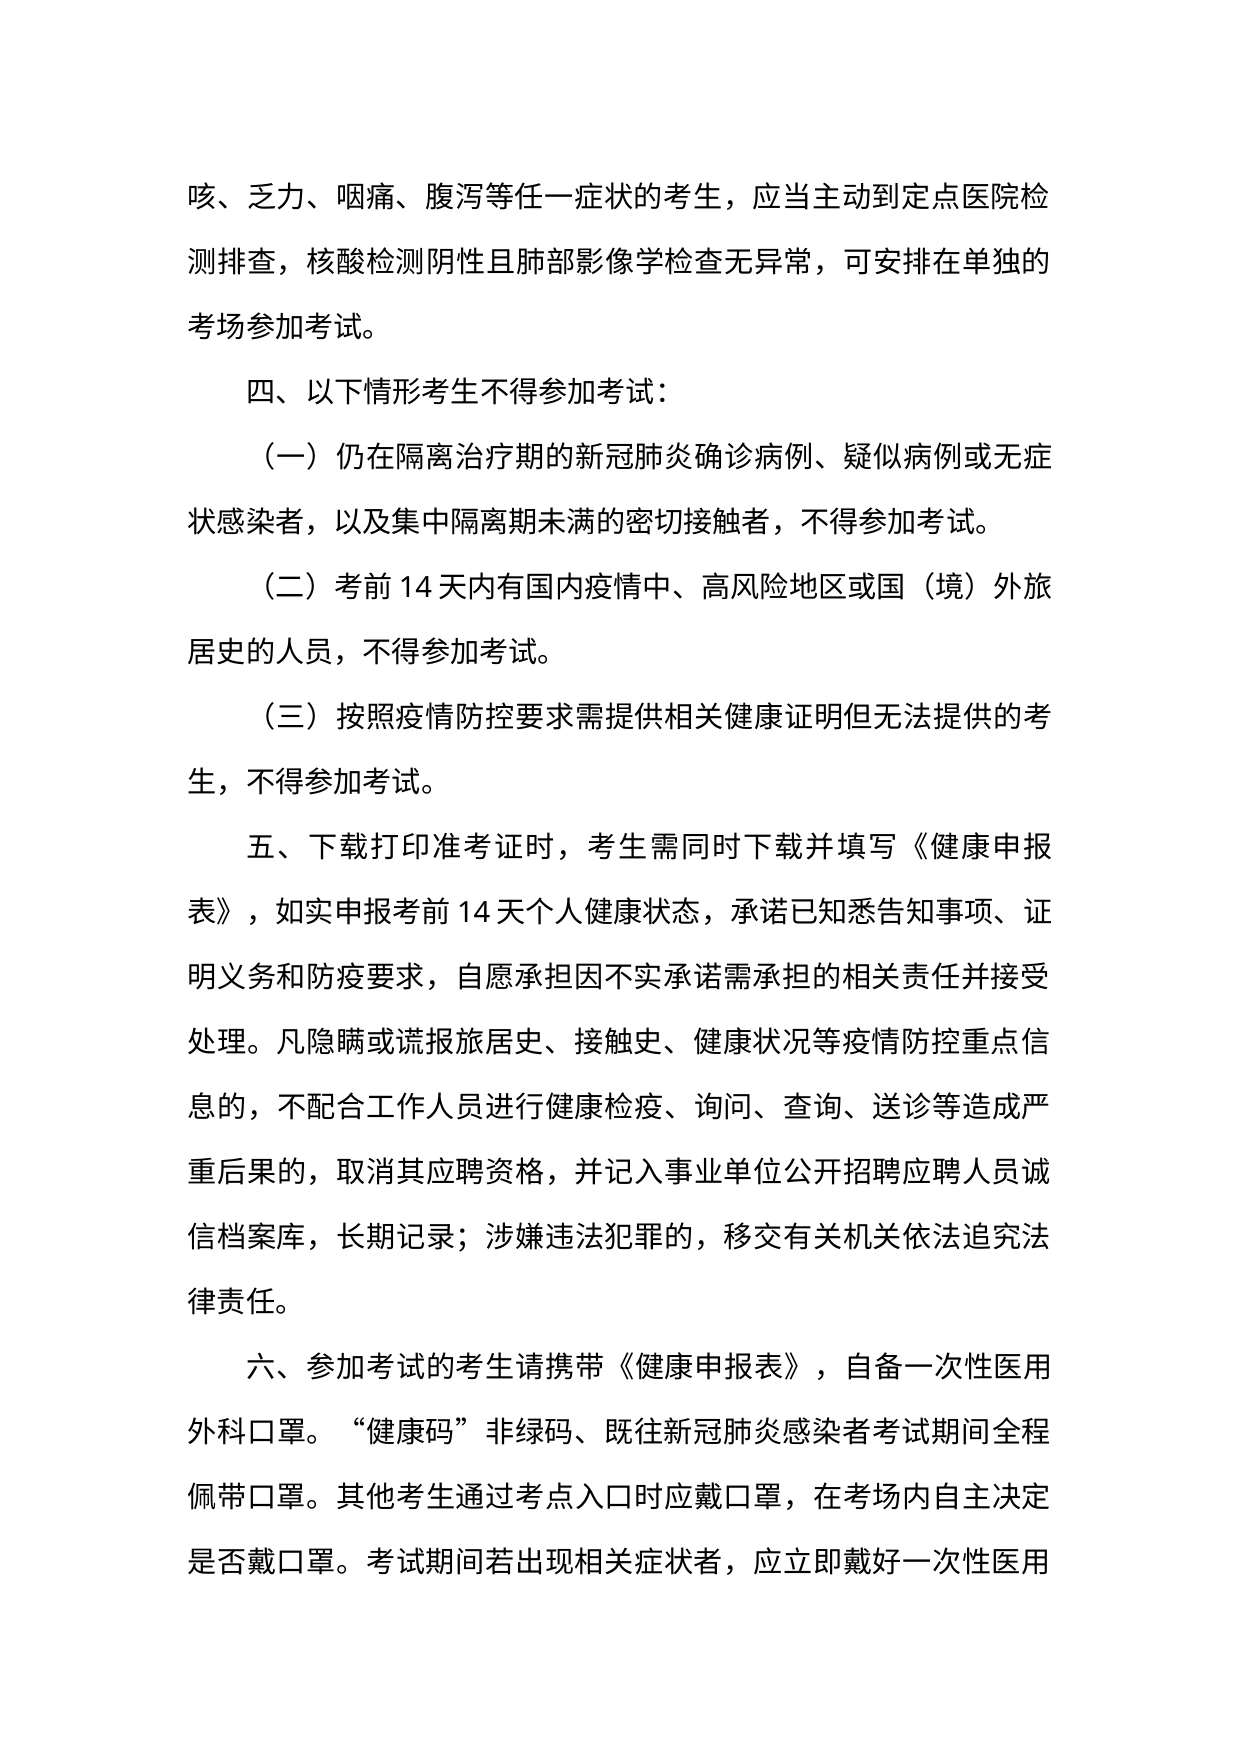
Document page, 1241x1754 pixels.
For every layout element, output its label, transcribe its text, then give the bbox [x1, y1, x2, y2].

text （一）仍在隔离治疗期的新冠肺炎确诊病例、疑似病例或无症状感染者，以及集中隔离期未满的密切接触者，不得参加考试。 [187, 422, 1053, 552]
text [187, 1332, 1053, 1592]
text 五、下载打印准考证时，考生需同时下载并填写《健康申报表》，如实申报考前14天个人健康状态，承诺已知悉告知事项、证明义务和防疫要求，自愿承担因不实承诺需承担的相关责任并接受处理。凡隐瞒或谎报旅居史、接触史、健康状况等疫情防控重点信息的，不配合工作人员进行健康检疫、询问、查询、送诊等造成严重后果的，取消其应聘资格，并记入事业单位公开招聘应聘人员诚信档案库，长期记录；涉嫌违法犯罪的，移交有关机关依法追究法律责任。 [187, 812, 1053, 1332]
text 四、以下情形考生不得参加考试： [187, 357, 1053, 422]
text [187, 162, 1053, 357]
text （二）考前14天内有国内疫情中、高风险地区或国（境）外旅居史的人员，不得参加考试。 [187, 552, 1053, 682]
text （三）按照疫情防控要求需提供相关健康证明但无法提供的考生，不得参加考试。 [187, 682, 1053, 812]
